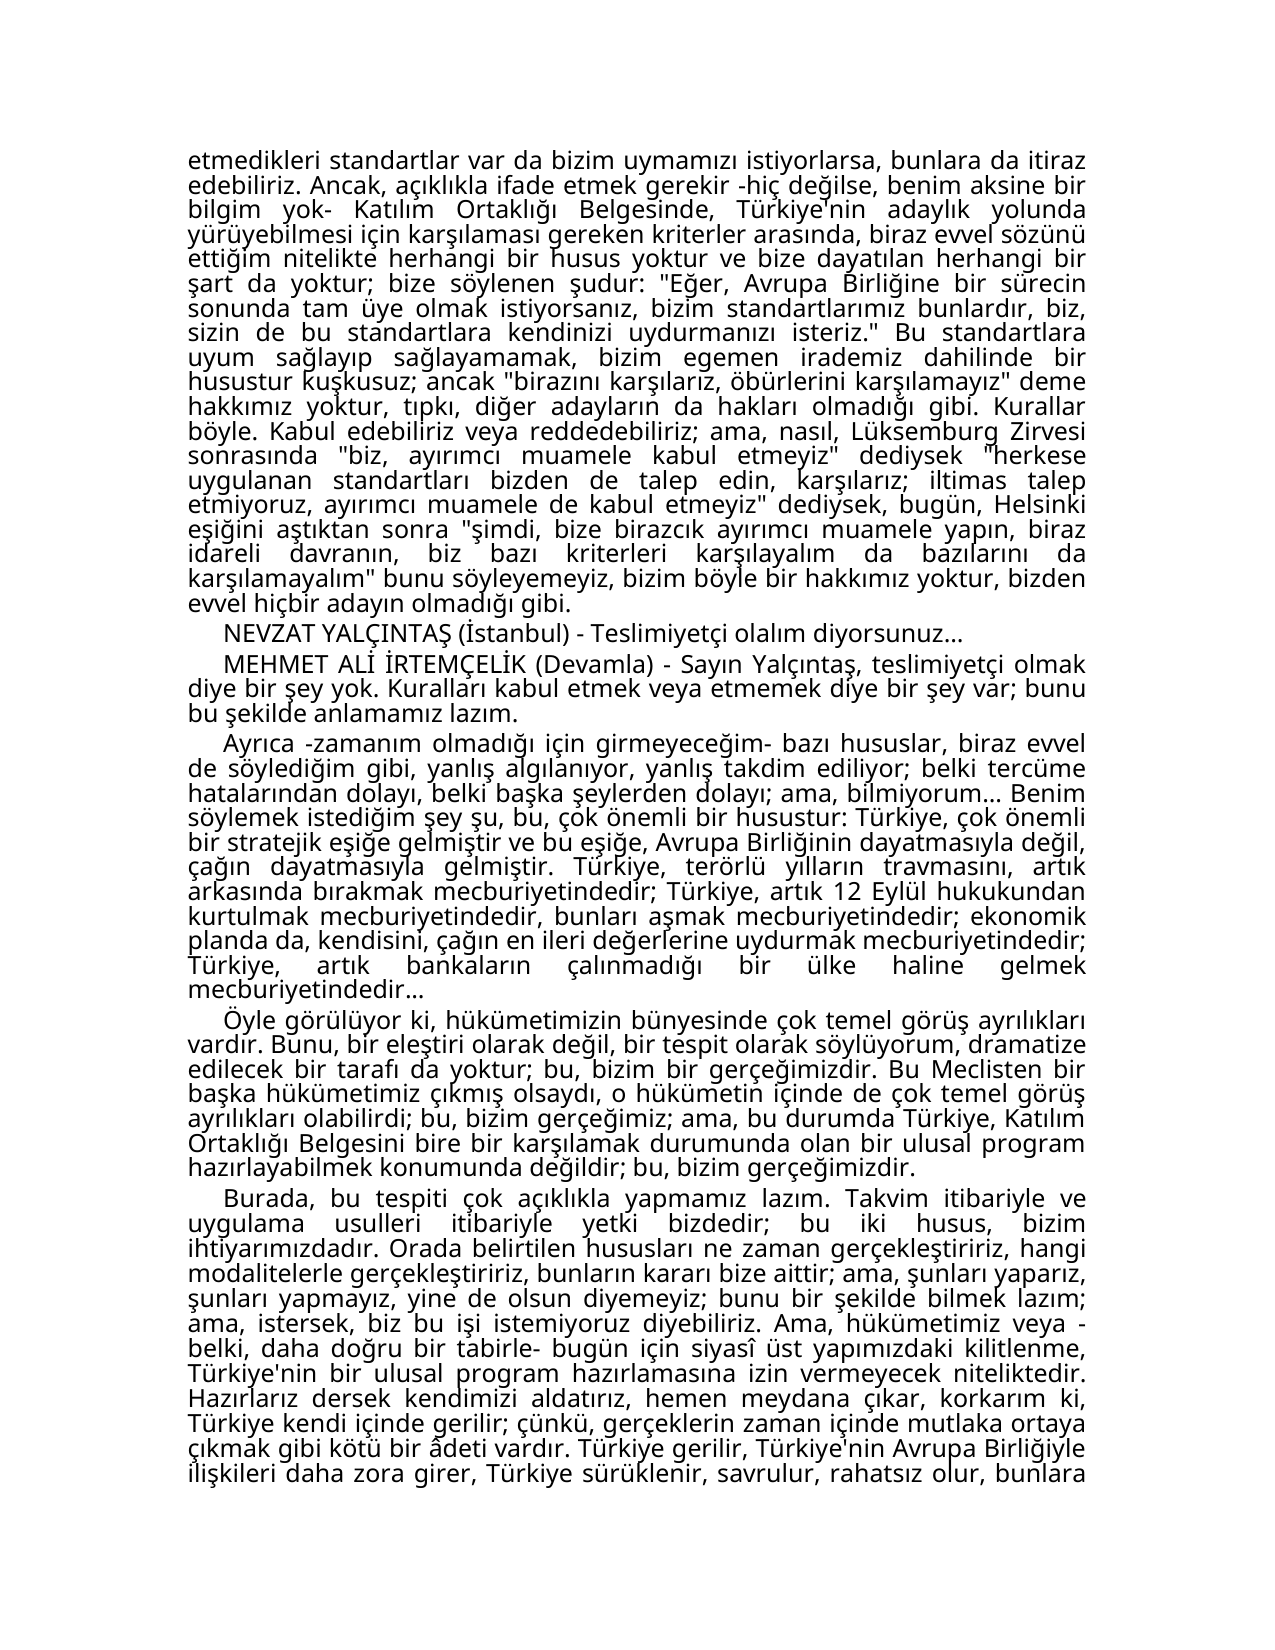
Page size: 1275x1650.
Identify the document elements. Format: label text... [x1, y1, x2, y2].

text Öyle görülüyor ki, hükümetimizin bünyesinde çok temel görüş ayrılıkları vardır. Bunu, bir eleştiri olarak değil, bir tespit olarak söylüyorum, dramatize edilecek bir tarafı da yoktur; bu, bizim bir gerçeğimizdir. Bu Meclisten bir başka hükümetimiz çıkmış olsaydı, o hükümetin içinde de çok temel görüş ayrılıkları olabilirdi; bu, bizim gerçeğimiz; ama, bu durumda Türkiye, Katılım Ortaklığı Belgesini bire bir karşılamak durumunda olan bir ulusal program hazırlayabilmek konumunda değildir; bu, bizim gerçeğimizdir. [187, 1009, 1087, 1182]
text MEHMET ALİ İRTEMÇELİK (Devamla) - Sayın Yalçıntaş, teslimiyetçi olmak diye bir şey yok. Kuralları kabul etmek veya etmemek diye bir şey var; bunu bu şekilde anlamamız lazım. [187, 653, 1087, 727]
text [187, 150, 1087, 617]
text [187, 1188, 1087, 1488]
text Ayrıca -zamanım olmadığı için girmeyeceğim- bazı hususlar, biraz evvel de söylediğim gibi, yanlış algılanıyor, yanlış takdim ediliyor; belki tercüme hatalarından dolayı, belki başka şeylerden dolayı; ama, bilmiyorum... Benim söylemek istediğim şey şu, bu, çok önemli bir husustur: Türkiye, çok önemli bir stratejik eşiğe gelmiştir ve bu eşiğe, Avrupa Birliğinin dayatmasıyla değil, çağın dayatmasıyla gelmiştir. Türkiye, terörlü yılların travmasını, artık arkasında bırakmak mecburiyetindedir; Türkiye, artık 12 Eylül hukukundan kurtulmak mecburiyetindedir, bunları aşmak mecburiyetindedir; ekonomik planda da, kendisini, çağın en ileri değerlerine uydurmak mecburiyetindedir; Türkiye, artık bankaların çalınmadığı bir ülke haline gelmek mecburiyetindedir... [187, 733, 1087, 1004]
text NEVZAT YALÇINTAŞ (İstanbul) - Teslimiyetçi olalım diyorsunuz... [187, 623, 1087, 648]
